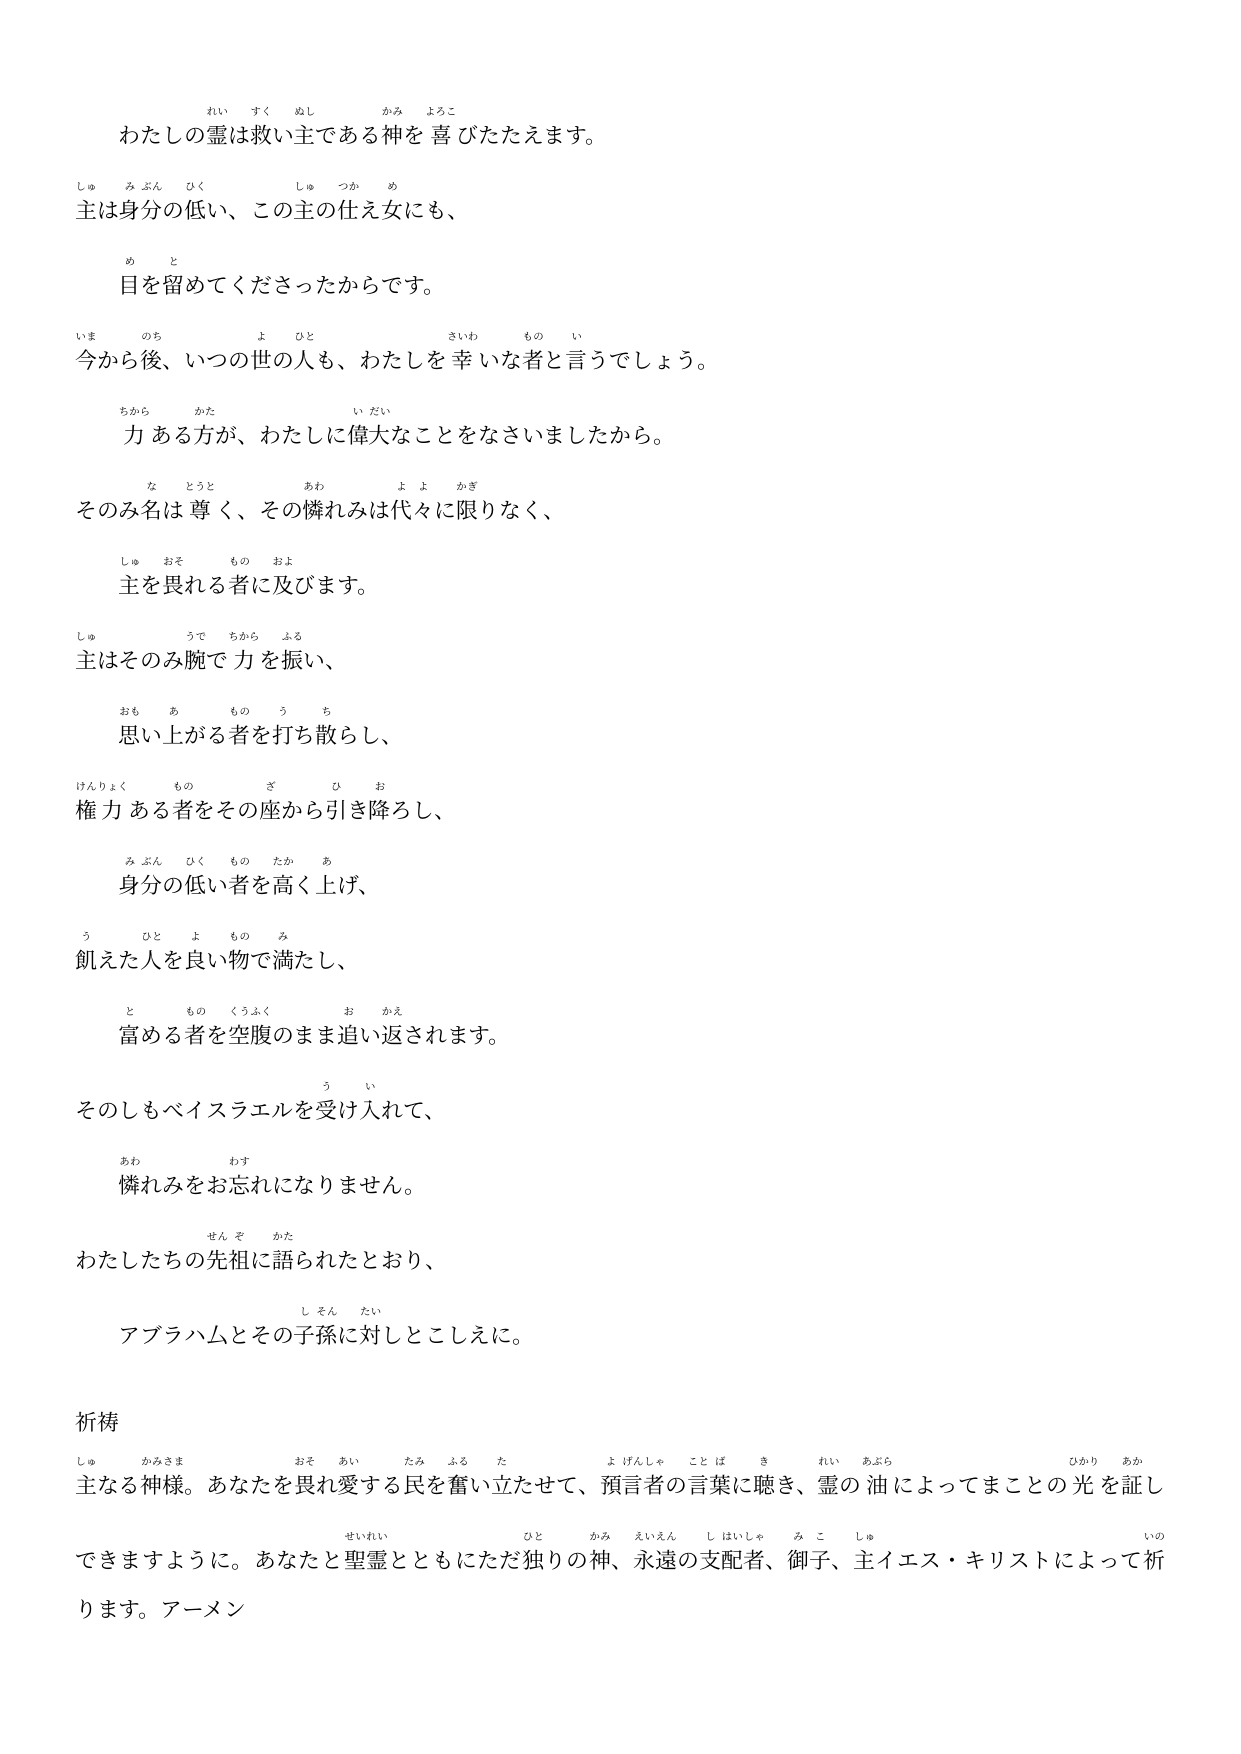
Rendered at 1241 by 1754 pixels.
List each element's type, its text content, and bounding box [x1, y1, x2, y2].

text あるをそのからきろし、 [75, 764, 1165, 839]
text なる。あなたをれするをいたせて、のにき、のによってまことのをしできますように。あなたととともにただりの、の、、イエス・キリストによってります。アーメン [75, 1439, 1165, 1627]
text をれるにびます。 [75, 539, 1165, 614]
text わたしたちのにられたとおり、 [75, 1214, 1165, 1289]
text はのい、こののえにも、 [75, 164, 1165, 239]
text れみをおれになりません。 [75, 1139, 1165, 1214]
text そのしもべイスラエルをけれて、 [75, 1064, 1165, 1139]
text いがるをちらし、 [75, 689, 1165, 764]
text あるが、わたしになことをなさいましたから。 [75, 389, 1165, 464]
text そのみはく、そのれみはにりなく、 [75, 464, 1165, 539]
text のいをくげ、 [75, 839, 1165, 914]
text をめてくださったからです。 [75, 239, 1165, 314]
text わたしのはいであるをびたたえます。 [75, 89, 1165, 164]
text えたをいでたし、 [75, 914, 1165, 989]
text 祈祷 [75, 1402, 1165, 1439]
text めるをのままいされます。 [75, 989, 1165, 1064]
text から、いつののも、わたしをいなとうでしょう。 [75, 314, 1165, 389]
text はそのみでをい、 [75, 614, 1165, 689]
text アブラハ厶とそのにしとこしえに。 [75, 1289, 1165, 1364]
